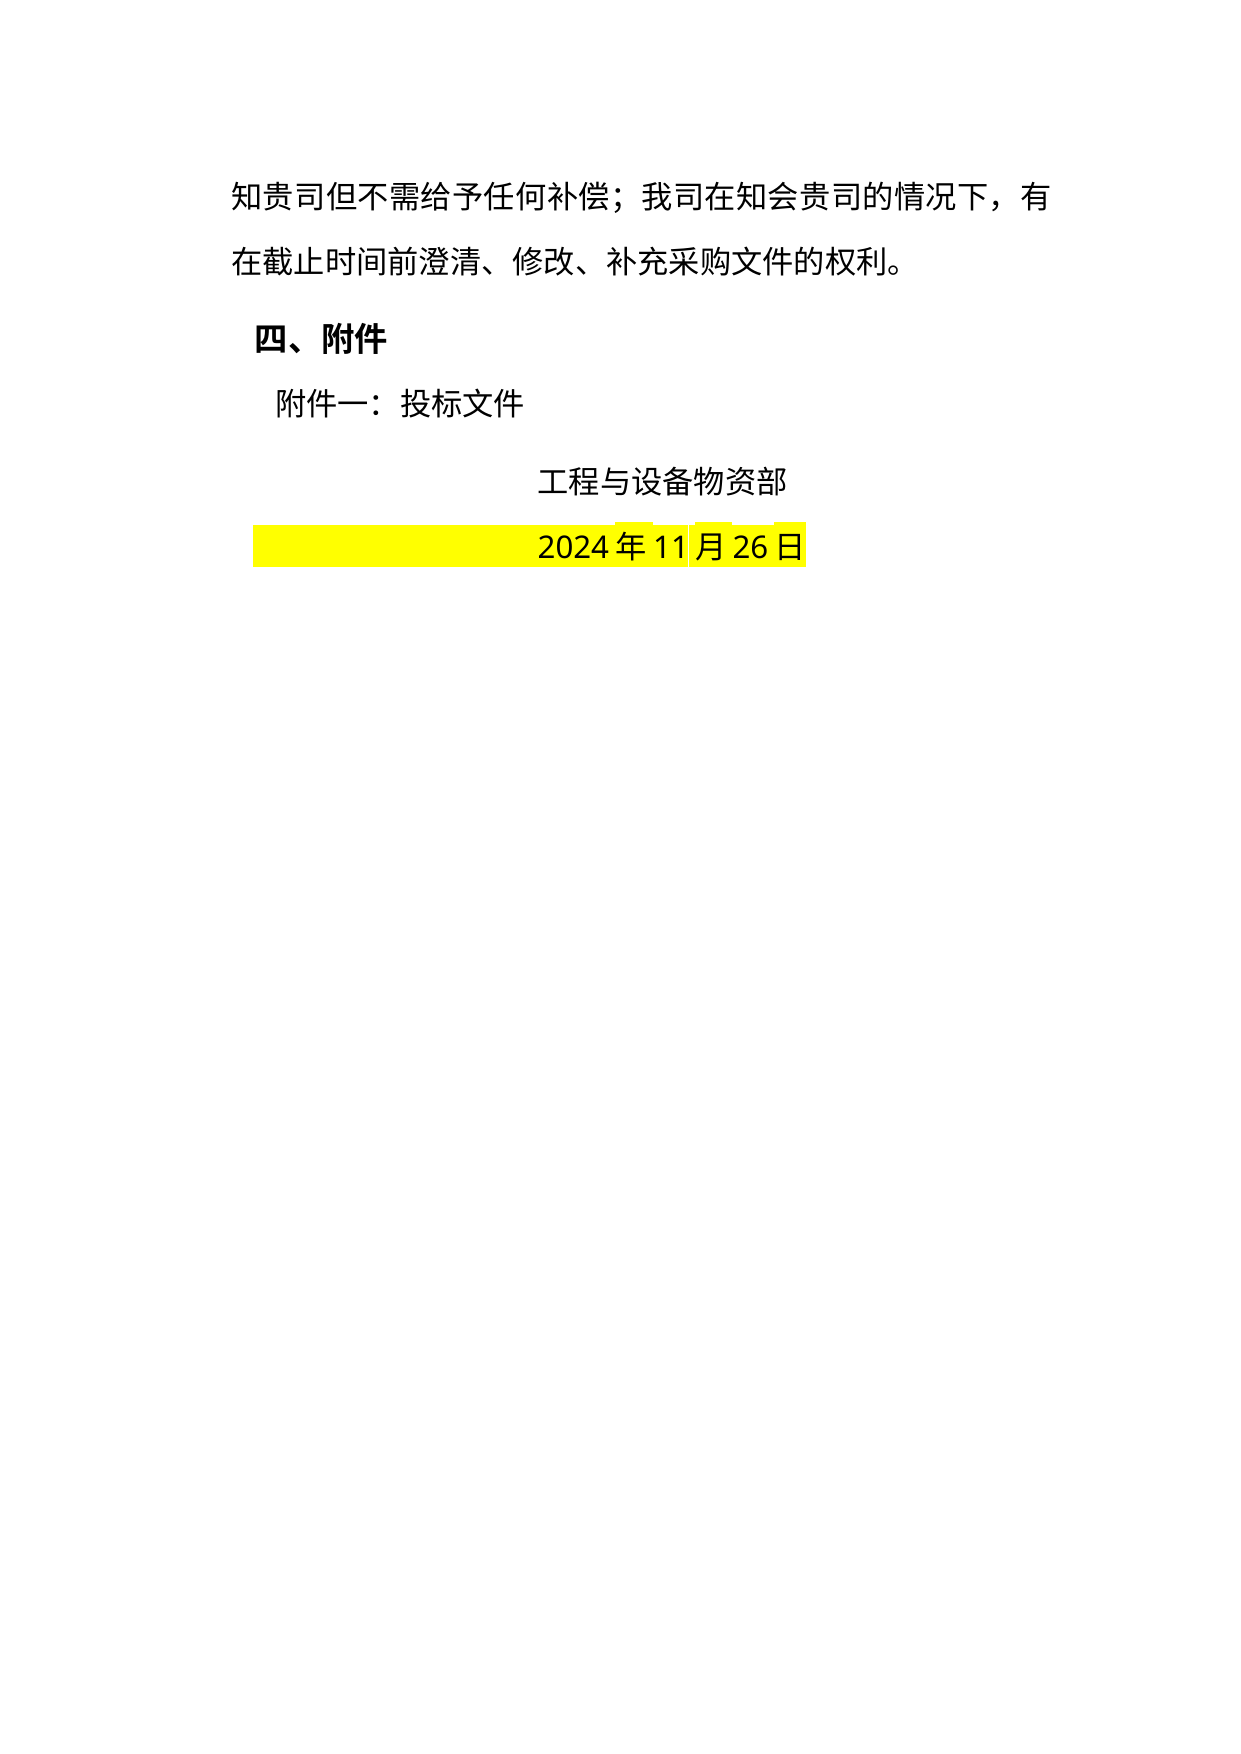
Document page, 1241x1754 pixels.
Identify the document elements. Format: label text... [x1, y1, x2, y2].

text 2024年11月26日 [187, 512, 1053, 577]
text 工程与设备物资部 [187, 447, 1053, 512]
text 附件一：投标文件 [231, 369, 1053, 434]
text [231, 162, 1053, 292]
text 四、附件 [187, 304, 1053, 369]
